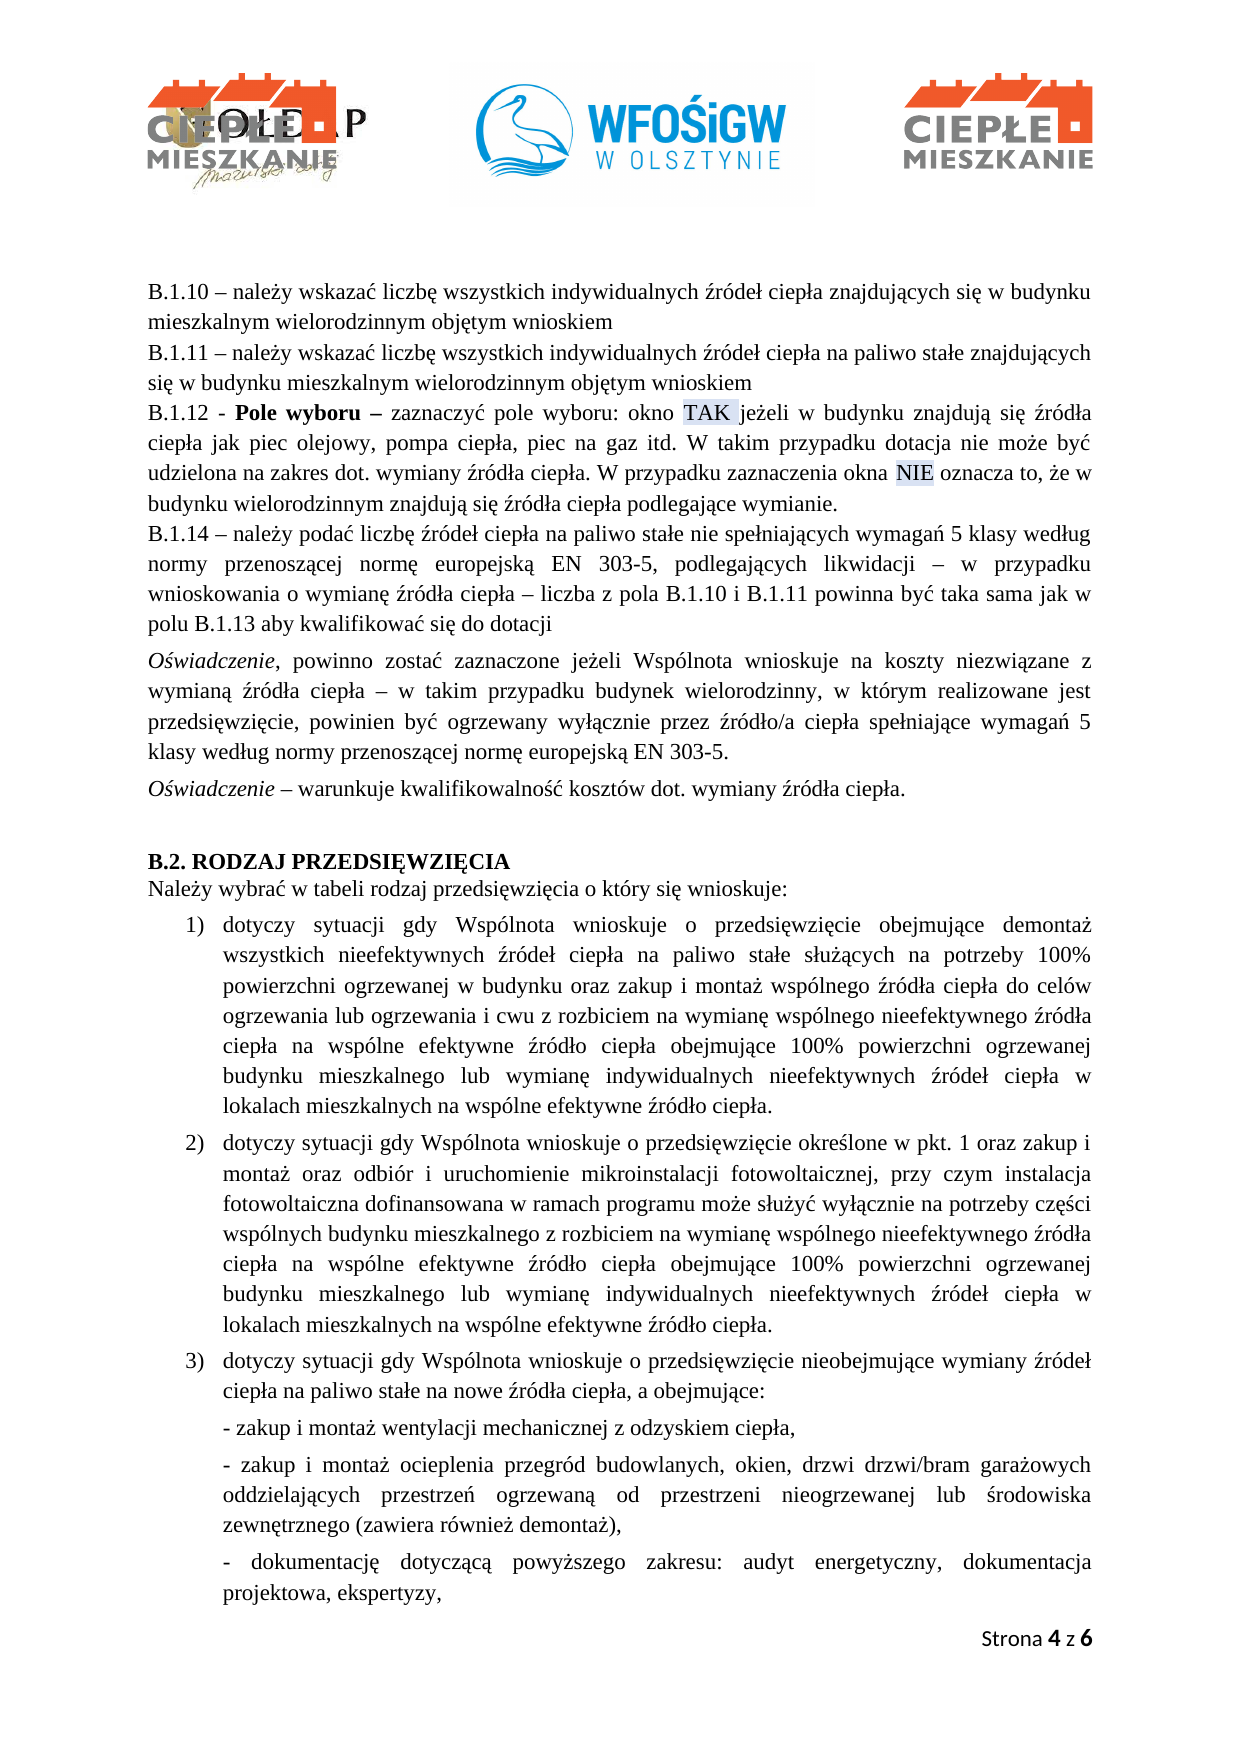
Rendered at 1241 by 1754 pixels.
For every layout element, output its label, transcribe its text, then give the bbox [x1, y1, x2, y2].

picture [449, 62, 815, 207]
text Oświadczenie, powinno zostać zaznaczone jeżeli Wspólnota wnioskuje na koszty niezwiązane z wymianą źródła ciepła – w takim przypadku budynek wielorodzinny, w którym realizowane jest przedsięwzięcie, powinien być ogrzewany wyłącznie przez źródło/a ciepła spełniające wymagań 5 klasy według normy przenoszącej normę europejską EN 303-5. [148, 647, 1093, 764]
text B.1.12 - Pole wyboru – zaznaczyć pole wyboru: okno TAK jeżeli w budynku znajdują się źródła ciepła jak piec olejowy, pompa ciepła, piec na gaz itd. W takim przypadku dotacja nie może być udzielona na zakres dot. wymiany źródła ciepła. W przypadku zaznaczenia okna NIE oznacza to, że w budynku wielorodzinnym znajdują się źródła ciepła podlegające wymianie. [148, 399, 1093, 516]
list dotyczy sytuacji gdy Wspólnota wnioskuje o przedsięwzięcie określone w pkt. 1 oraz zakup i montaż oraz odbiór i uruchomienie mikroinstalacji fotowoltaicznej, przy czym instalacja fotowoltaiczna dofinansowana w ramach programu może służyć wyłącznie na potrzeby części wspólnych budynku mieszkalnego z rozbiciem na wymianę wspólnego nieefektywnego źródła ciepła na wspólne efektywne źródło ciepła obejmujące 100% powierzchni ogrzewanej budynku mieszkalnego lub wymianę indywidualnych nieefektywnych źródeł ciepła w lokalach mieszkalnych na wspólne efektywne źródło ciepła. [185, 1129, 1093, 1337]
text Należy wybrać w tabeli rodzaj przedsięwzięcia o który się wnioskuje: [148, 874, 1093, 901]
text Oświadczenie – warunkuje kwalifikowalność kosztów dot. wymiany źródła ciepła. [148, 775, 1093, 801]
text - zakup i montaż ocieplenia przegród budowlanych, okien, drzwi drzwi/bram garażowych oddzielających przestrzeń ogrzewaną od przestrzeni nieogrzewanej lub środowiska zewnętrznego (zawiera również demontaż), [223, 1451, 1093, 1538]
text B.1.10 – należy wskazać liczbę wszystkich indywidualnych źródeł ciepła znajdujących się w budynku mieszkalnym wielorodzinnym objętym wnioskiem [148, 278, 1093, 335]
text B.1.11 – należy wskazać liczbę wszystkich indywidualnych źródeł ciepła na paliwo stałe znajdujących się w budynku mieszkalnym wielorodzinnym objętym wnioskiem [148, 339, 1093, 395]
text - zakup i montaż wentylacji mechanicznej z odzyskiem ciepła, [223, 1414, 1093, 1441]
text - dokumentację dotyczącą powyższego zakresu: audyt energetyczny, dokumentacja projektowa, ekspertyzy, [223, 1548, 1093, 1605]
text B.2. RODZAJ PRZEDSIĘWZIĘCIA [148, 848, 1093, 874]
picture [904, 73, 1093, 169]
list dotyczy sytuacji gdy Wspólnota wnioskuje o przedsięwzięcie nieobejmujące wymiany źródeł ciepła na paliwo stałe na nowe źródła ciepła, a obejmujące: [185, 1347, 1093, 1404]
list dotyczy sytuacji gdy Wspólnota wnioskuje o przedsięwzięcie obejmujące demontaż wszystkich nieefektywnych źródeł ciepła na paliwo stałe służących na potrzeby 100% powierzchni ogrzewanej w budynku oraz zakup i montaż wspólnego źródła ciepła do celów ogrzewania lub ogrzewania i cwu z rozbiciem na wymianę wspólnego nieefektywnego źródła ciepła na wspólne efektywne źródło ciepła obejmujące 100% powierzchni ogrzewanej budynku mieszkalnego lub wymianę indywidualnych nieefektywnych źródeł ciepła w lokalach mieszkalnych na wspólne efektywne źródło ciepła. [185, 911, 1093, 1119]
text B.1.14 – należy podać liczbę źródeł ciepła na paliwo stałe nie spełniających wymagań 5 klasy według normy przenoszącej normę europejską EN 303-5, podlegających likwidacji – w przypadku wnioskowania o wymianę źródła ciepła – liczba z pola B.1.10 i B.1.11 powinna być taka sama jak w polu B.1.13 aby kwalifikować się do dotacji [148, 520, 1093, 637]
picture [147, 73, 384, 207]
